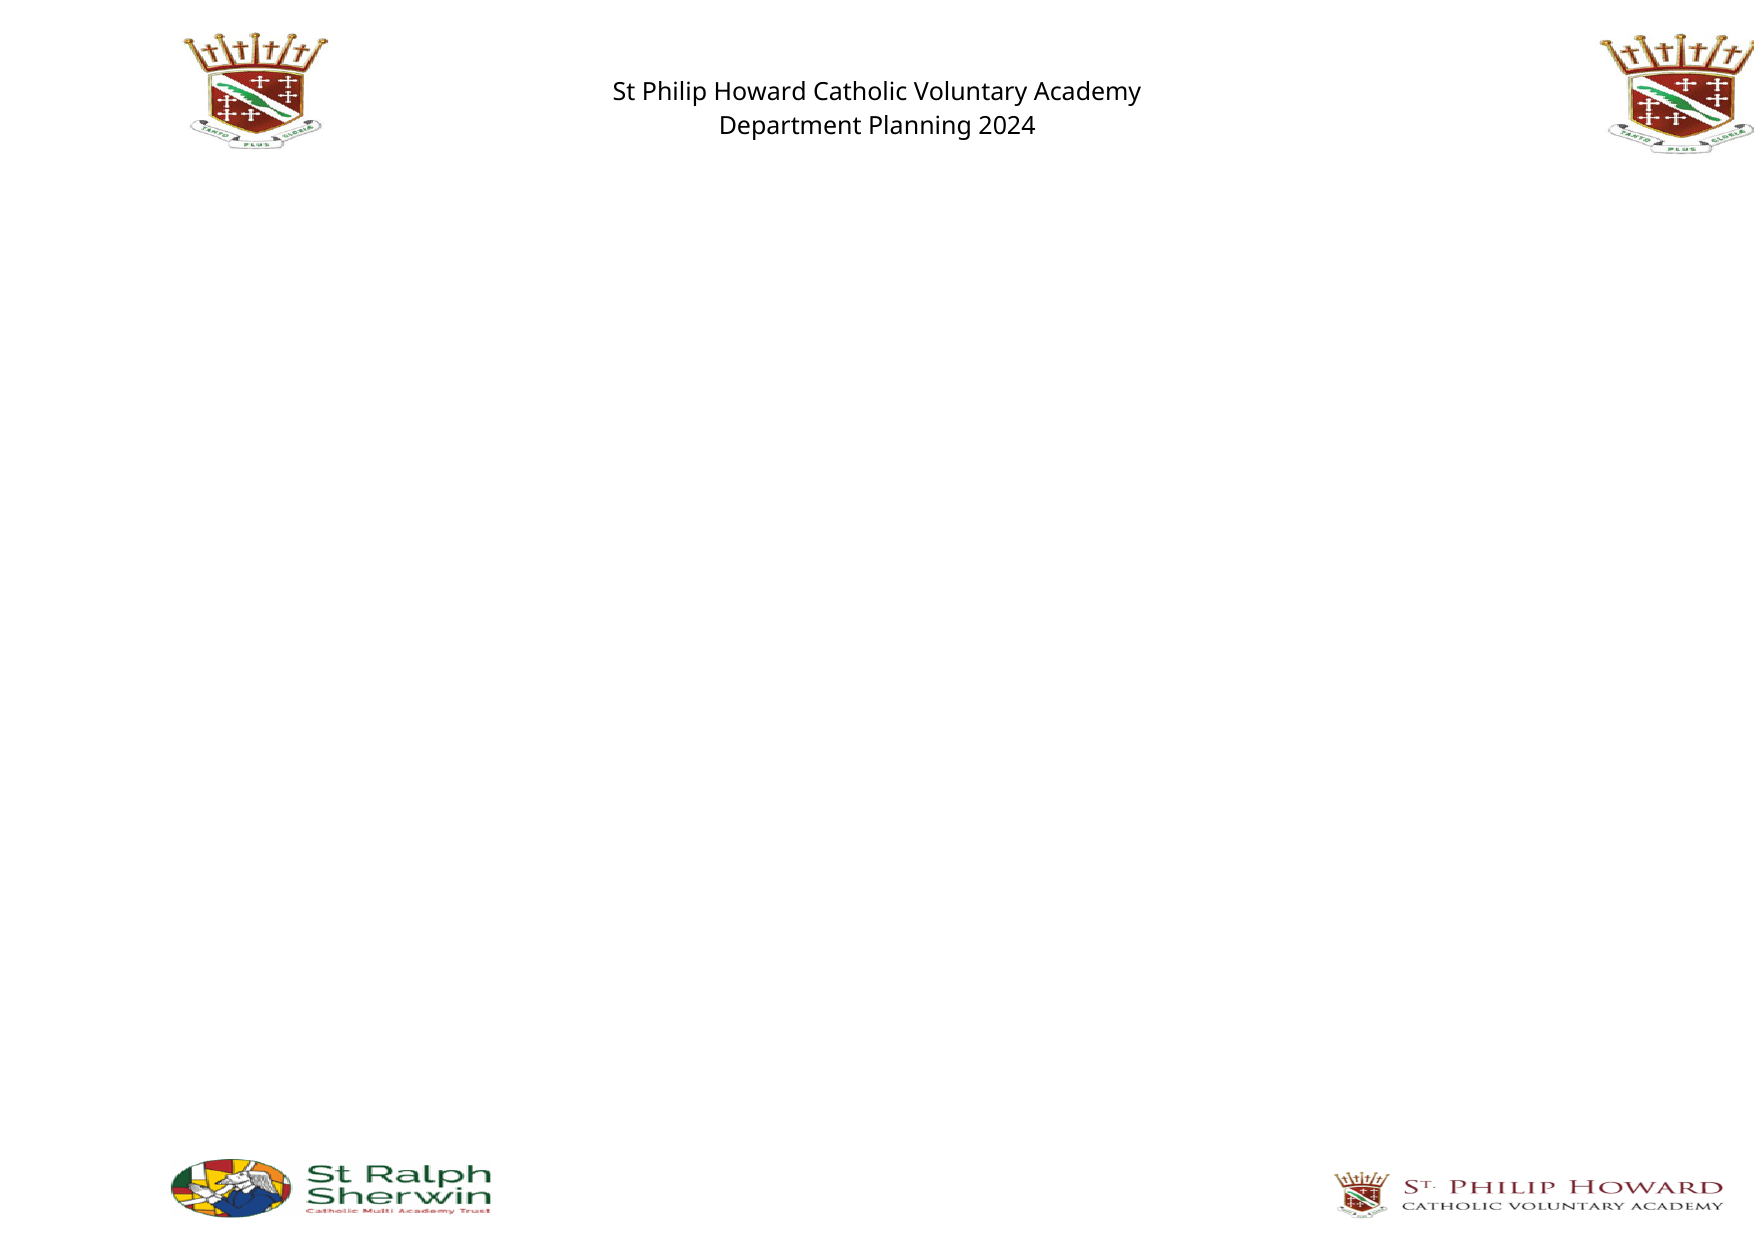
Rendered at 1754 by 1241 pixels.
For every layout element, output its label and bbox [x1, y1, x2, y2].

picture [169, 27, 345, 153]
picture [158, 1156, 518, 1227]
picture [1584, 28, 1754, 158]
picture [1320, 1167, 1748, 1223]
